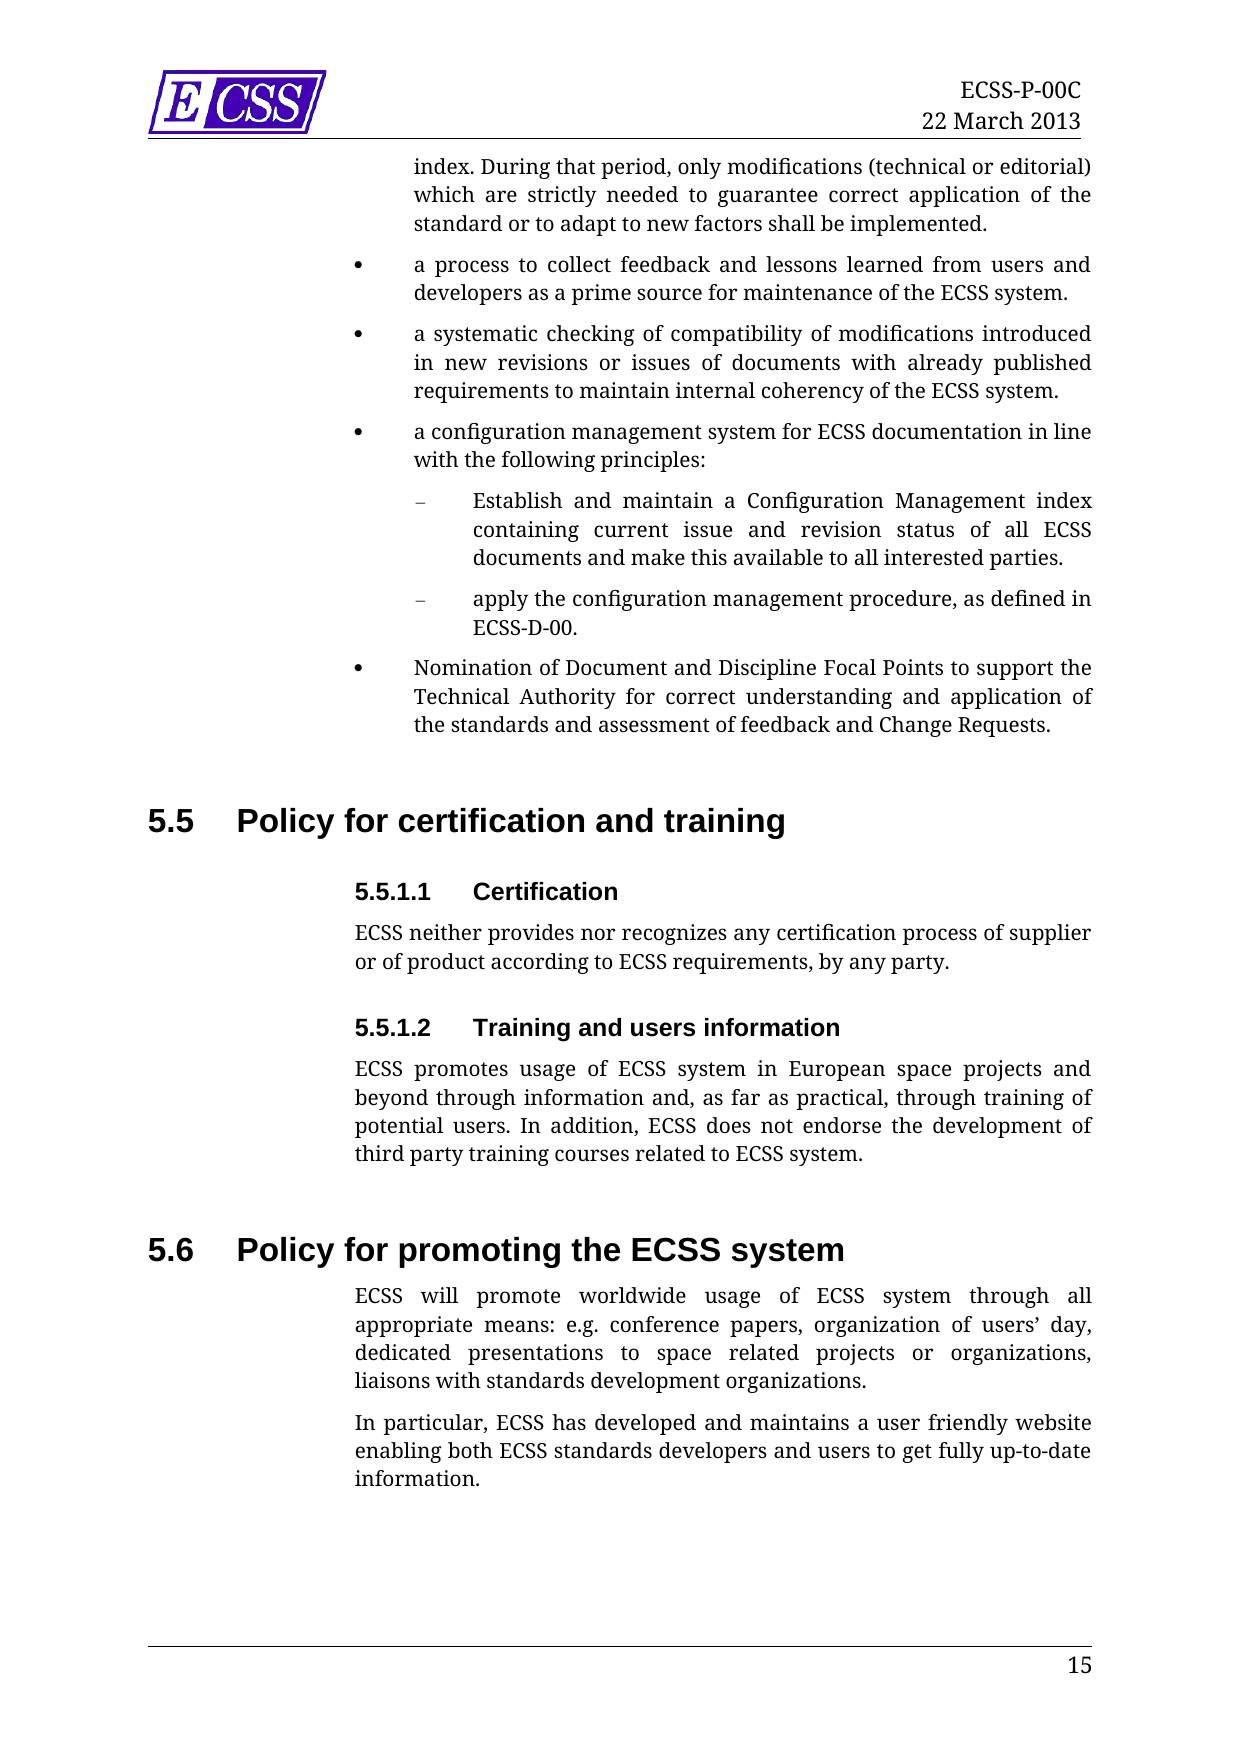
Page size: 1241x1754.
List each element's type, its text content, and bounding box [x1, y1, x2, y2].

text apply the configuration management procedure, as defined in ECSS-D-00. [413, 584, 1092, 641]
picture [148, 70, 327, 134]
subtitle Policy for promoting the ECSS system [148, 1230, 1092, 1269]
subtitle Training and users information [354, 1013, 1092, 1042]
text ECSS neither provides nor recognizes any certification process of supplier or of product according to ECSS requirements, by any party. [354, 918, 1092, 975]
text a configuration management system for ECSS documentation in line with the following principles: [354, 417, 1092, 474]
text a process to collect feedback and lessons learned from users and developers as a prime source for maintenance of the ECSS system. [354, 250, 1092, 307]
subtitle Policy for certification and training [148, 801, 1092, 840]
text Establish and maintain a Configuration Management index containing current issue and revision status of all ECSS documents and make this available to all interested parties. [413, 486, 1092, 572]
text Nomination of Document and Discipline Focal Points to support the Technical Authority for correct understanding and application of the standards and assessment of feedback and Change Requests. [354, 653, 1092, 739]
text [354, 152, 1092, 237]
text In particular, ECSS has developed and maintains a user friendly website enabling both ECSS standards developers and users to get fully up-to-date information. [354, 1408, 1092, 1493]
text ECSS promotes usage of ECSS system in European space projects and beyond through information and, as far as practical, through training of potential users. In addition, ECSS does not endorse the development of third party training courses related to ECSS system. [354, 1054, 1092, 1168]
subtitle Certification [354, 877, 1092, 906]
text a systematic checking of compatibility of modifications introduced in new revisions or issues of documents with already published requirements to maintain internal coherency of the ECSS system. [354, 319, 1092, 404]
text ECSS will promote worldwide usage of ECSS system through all appropriate means: e.g. conference papers, organization of users’ day, dedicated presentations to space related projects or organizations, liaisons with standards development organizations. [354, 1281, 1092, 1395]
